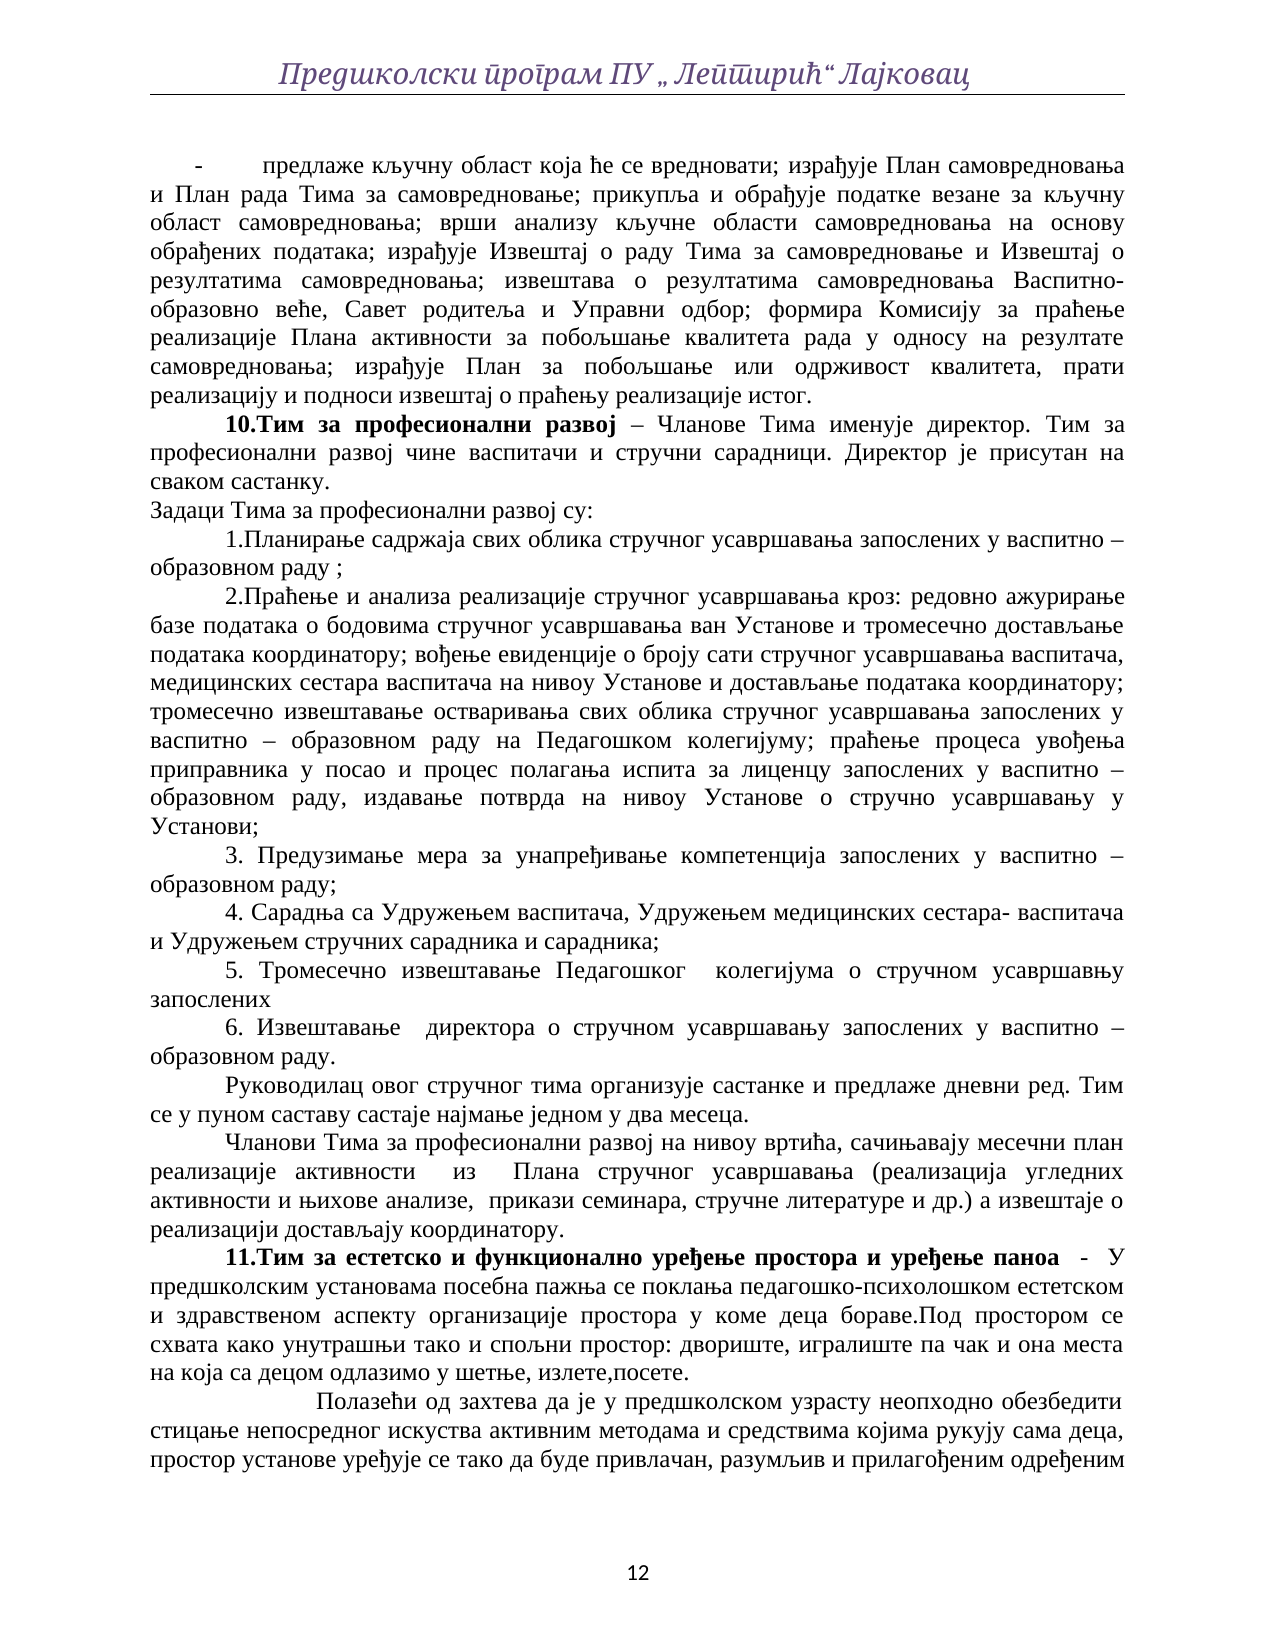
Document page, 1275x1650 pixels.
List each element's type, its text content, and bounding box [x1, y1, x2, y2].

text Задаци Тима за професионални развој су: [150, 495, 1125, 524]
text 6. Извештавање директора о стручном усавршавању запослених у васпитно – образовном раду. [150, 1012, 1125, 1070]
text 5. Тромесечно извештавање Педагошког колегијума о стручном усавршавњу запослених [150, 955, 1125, 1012]
text Чланови Тима за професионални развој на нивоу вртића, сачињавају месечни план реализације активности из Плана стручног усавршавања (реализација угледних активности и њихове анализе, прикази семинара, стручне литературе и др.) а извештаје о реализацији достављају координатору. [150, 1127, 1125, 1242]
text 10.Тим за професионални развој – Чланове Тима именује директор. Тим за професионални развој чине васпитачи и стручни сарадници. Директор је присутан на сваком састанку. [150, 409, 1125, 495]
text 11.Тим за естетско и функционално уређење простора и уређење паноа - У предшколским установама посебна пажња се поклања педагошко-психолошком естетском и здравственом аспекту организације простора у коме деца бораве.Под простором се схвата како унутрашњи тако и спољни простор: двориште, игралиште па чак и она места на која са децом одлазимо у шетње, излете,посете. [150, 1242, 1125, 1386]
list предлаже кључну област која ће се вредновати; израђује План самовредновања и План рада Тима за самовредновање; прикупља и обрађује податке везане за кључну област самовредновања; врши анализу кључне области самовредновања на основу обрађених података; израђује Извештај о раду Тима за самовредновање и Извештај о резултатима самовредновања; извештава о резултатима самовредновања Васпитно-образовно веће, Савет родитеља и Управни одбор; формира Комисију за праћење реализације Плана активности за побољшање квалитета рада у односу на резултате самовредновања; израђује План за побољшање или одрживост квалитета, прати реализацију и подноси извештај о праћењу реализације истог. [150, 150, 1125, 409]
text 2.Праћење и анализа реализације стручног усавршавања кроз: редовно ажурирање базе података о бодовима стручног усавршавања ван Установе и тромесечно достављање података координатору; вођење евиденције о броју сати стручног усавршавања васпитача, медицинских сестара васпитача на нивоу Установе и достављање података координатору; тромесечно извештавање остваривања свих облика стручног усавршавања запослених у васпитно – образовном раду на Педагошком колегијуму; праћење процеса увођења приправника у посао и процес полагања испита за лиценцу запослених у васпитно – образовном раду, издавање потврда на нивоу Установе о стручно усавршавању у Установи; [150, 581, 1125, 840]
text 1.Планирање садржаја свих облика стручног усавршавања запослених у васпитно – образовном раду ; [150, 524, 1125, 581]
text Руководилац овог стручног тима организује састанке и предлаже дневни ред. Тим се у пуном саставу састаје најмање једном у два месеца. [150, 1070, 1125, 1127]
text 4. Сарадња са Удружењем васпитача, Удружењем медицинских сестара- васпитача и Удружењем стручних сарадника и сарадника; [150, 897, 1125, 955]
text 3. Предузимање мера за унапређивање компетенција запослених у васпитно – образовном раду; [150, 840, 1125, 897]
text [150, 1386, 1125, 1472]
